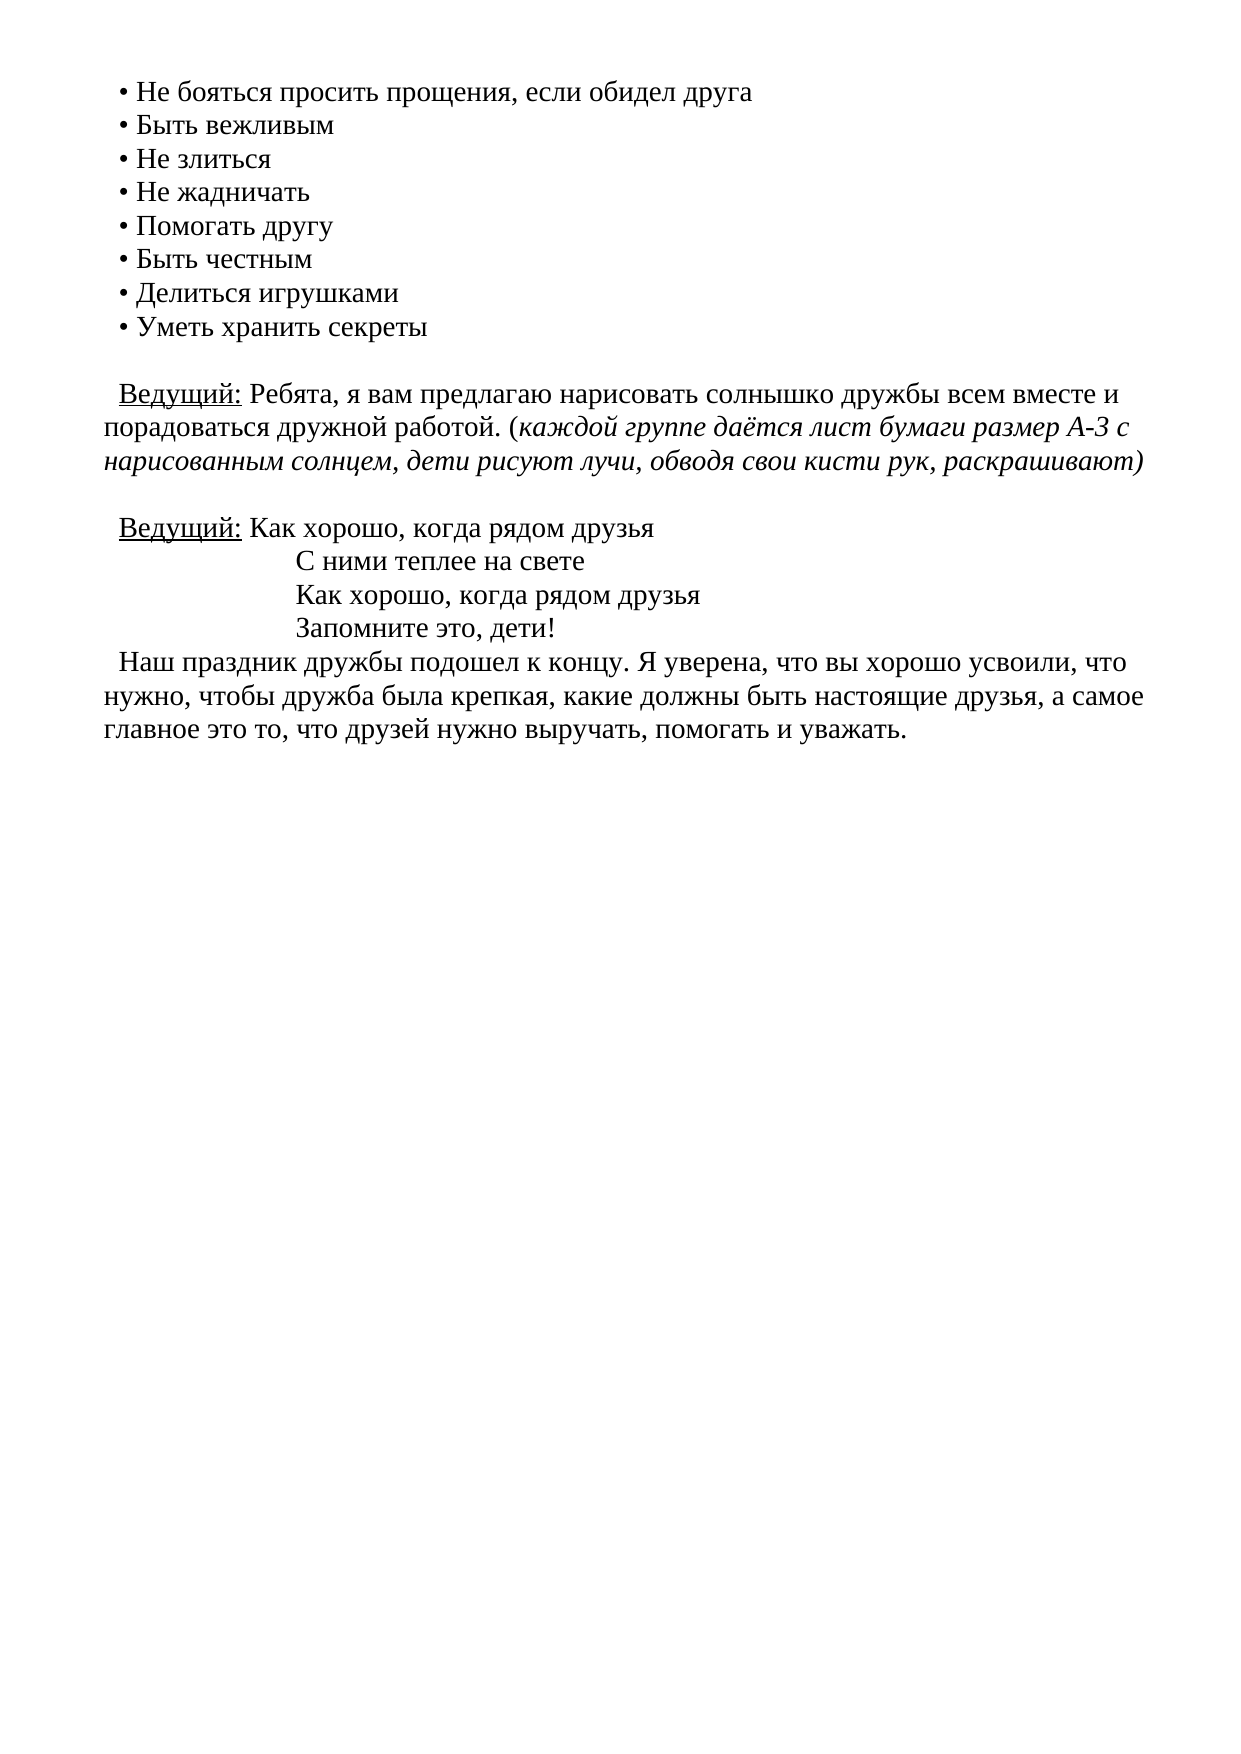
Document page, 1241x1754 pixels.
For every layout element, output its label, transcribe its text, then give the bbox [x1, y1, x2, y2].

text • Помогать другу [103, 208, 1152, 242]
text Ведущий: Ребята, я вам предлагаю нарисовать солнышко дружбы всем вместе и порадоваться дружной работой. (каждой группе даётся лист бумаги размер А-3 с нарисованным солнцем, дети рисуют лучи, обводя свои кисти рук, раскрашивают) [103, 376, 1152, 476]
text С ними теплее на свете [103, 543, 1152, 577]
text • Быть вежливым [103, 107, 1152, 141]
text Наш праздник дружбы подошел к концу. Я уверена, что вы хорошо усвоили, что нужно, чтобы дружба была крепкая, какие должны быть настоящие друзья, а самое главное это то, что друзей нужно выручать, помогать и уважать. [103, 644, 1152, 745]
text • Не злиться [103, 141, 1152, 174]
text • Уметь хранить секреты [103, 309, 1152, 342]
text Как хорошо, когда рядом друзья [103, 577, 1152, 611]
text • Не бояться просить прощения, если обидел друга [103, 74, 1152, 107]
text • Делиться игрушками [103, 275, 1152, 309]
text Запомните это, дети! [103, 611, 1152, 644]
text • Не жадничать [103, 174, 1152, 208]
text Ведущий: Как хорошо, когда рядом друзья [103, 510, 1152, 543]
text • Быть честным [103, 242, 1152, 275]
